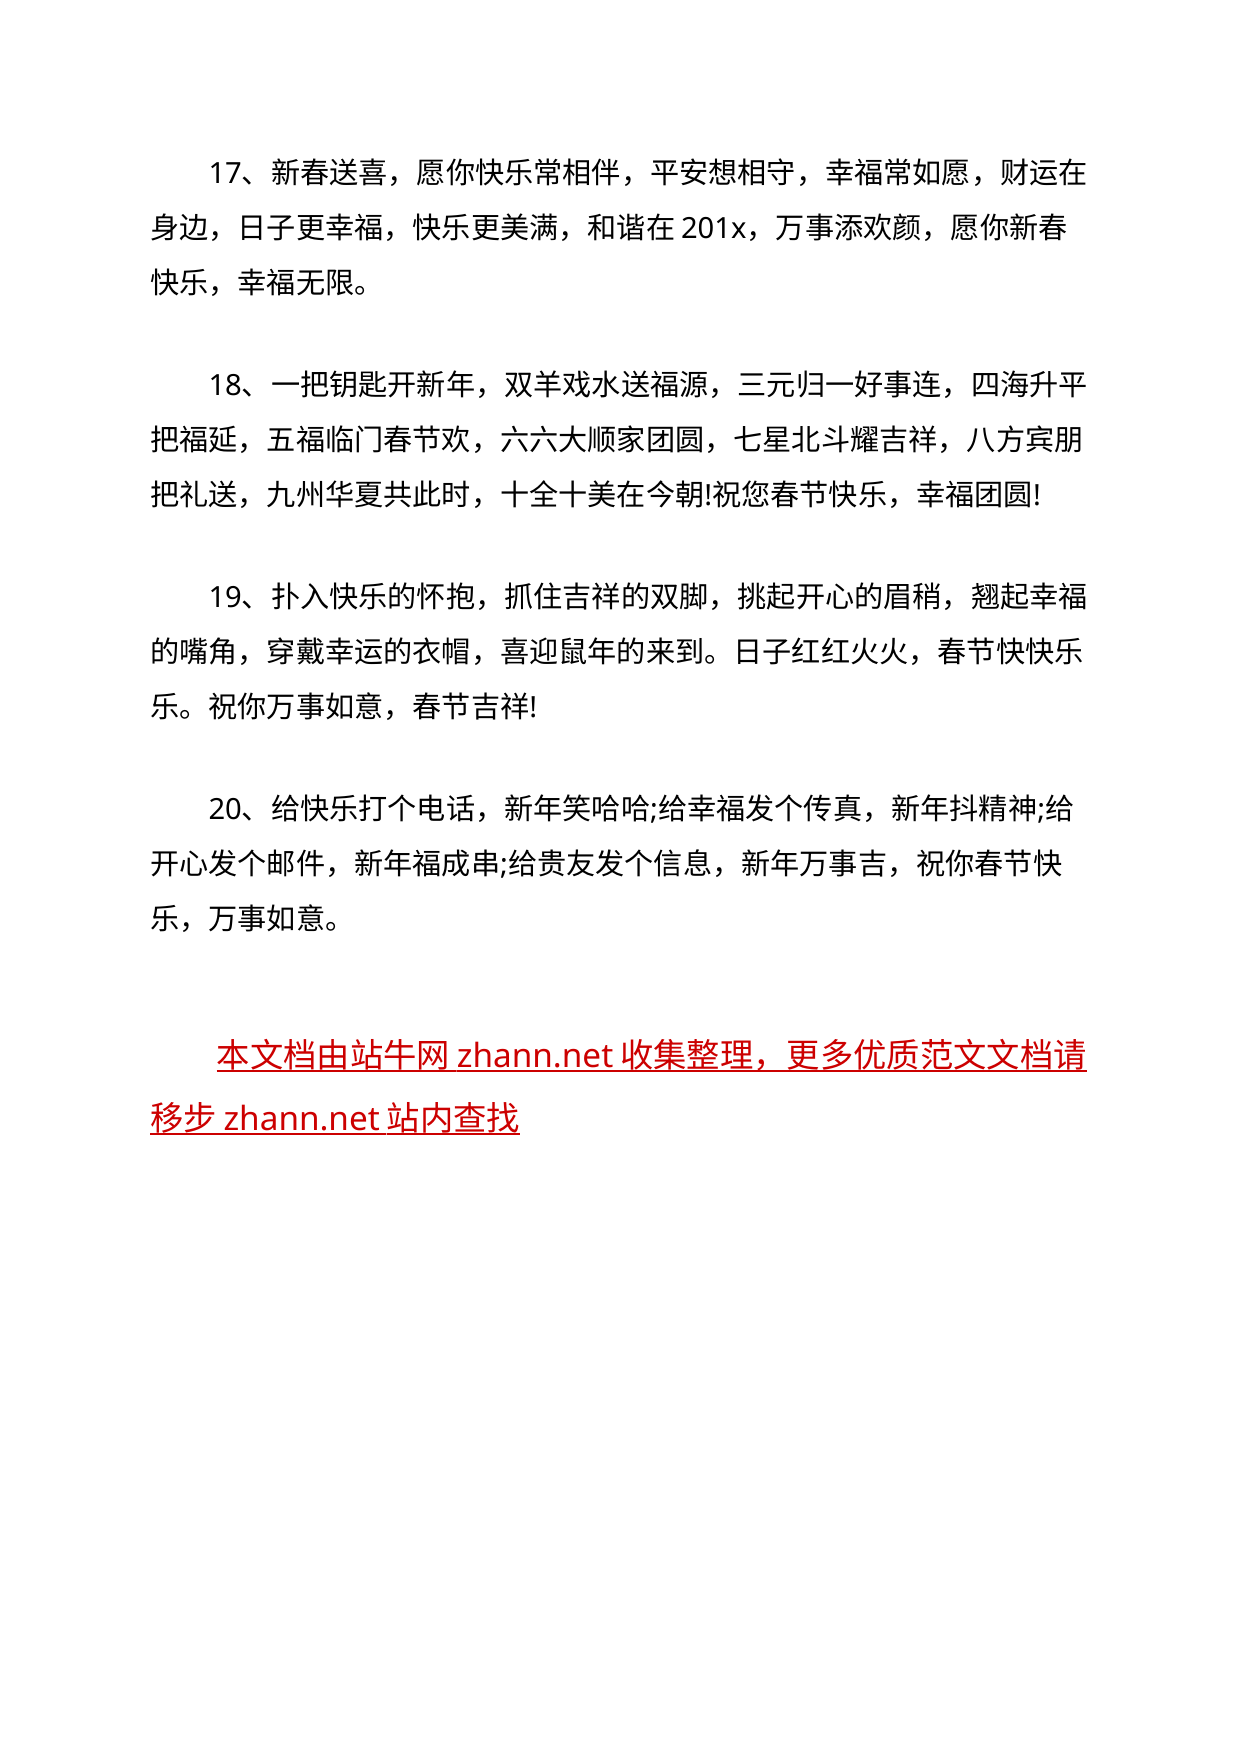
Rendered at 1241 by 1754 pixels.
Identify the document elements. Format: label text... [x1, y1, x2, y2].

text 18、一把钥匙开新年，双羊戏水送福源，三元归一好事连，四海升平把福延，五福临门春节欢，六六大顺家团圆，七星北斗耀吉祥，八方宾朋把礼送，九州华夏共此时，十全十美在今朝!祝您春节快乐，幸福团圆! [150, 362, 1090, 514]
text 19、扑入快乐的怀抱，抓住吉祥的双脚，挑起开心的眉稍，翘起幸福的嘴角，穿戴幸运的衣帽，喜迎鼠年的来到。日子红红火火，春节快快乐乐。祝你万事如意，春节吉祥! [150, 574, 1090, 726]
text 本文档由站牛网zhann.net收集整理，更多优质范文文档请移步zhann.net站内查找 [150, 1028, 1090, 1140]
text 17、新春送喜，愿你快乐常相伴，平安想相守，幸福常如愿，财运在身边，日子更幸福，快乐更美满，和谐在201x，万事添欢颜，愿你新春快乐，幸福无限。 [150, 150, 1090, 302]
text 20、给快乐打个电话，新年笑哈哈;给幸福发个传真，新年抖精神;给开心发个邮件，新年福成串;给贵友发个信息，新年万事吉，祝你春节快乐，万事如意。 [150, 786, 1090, 938]
